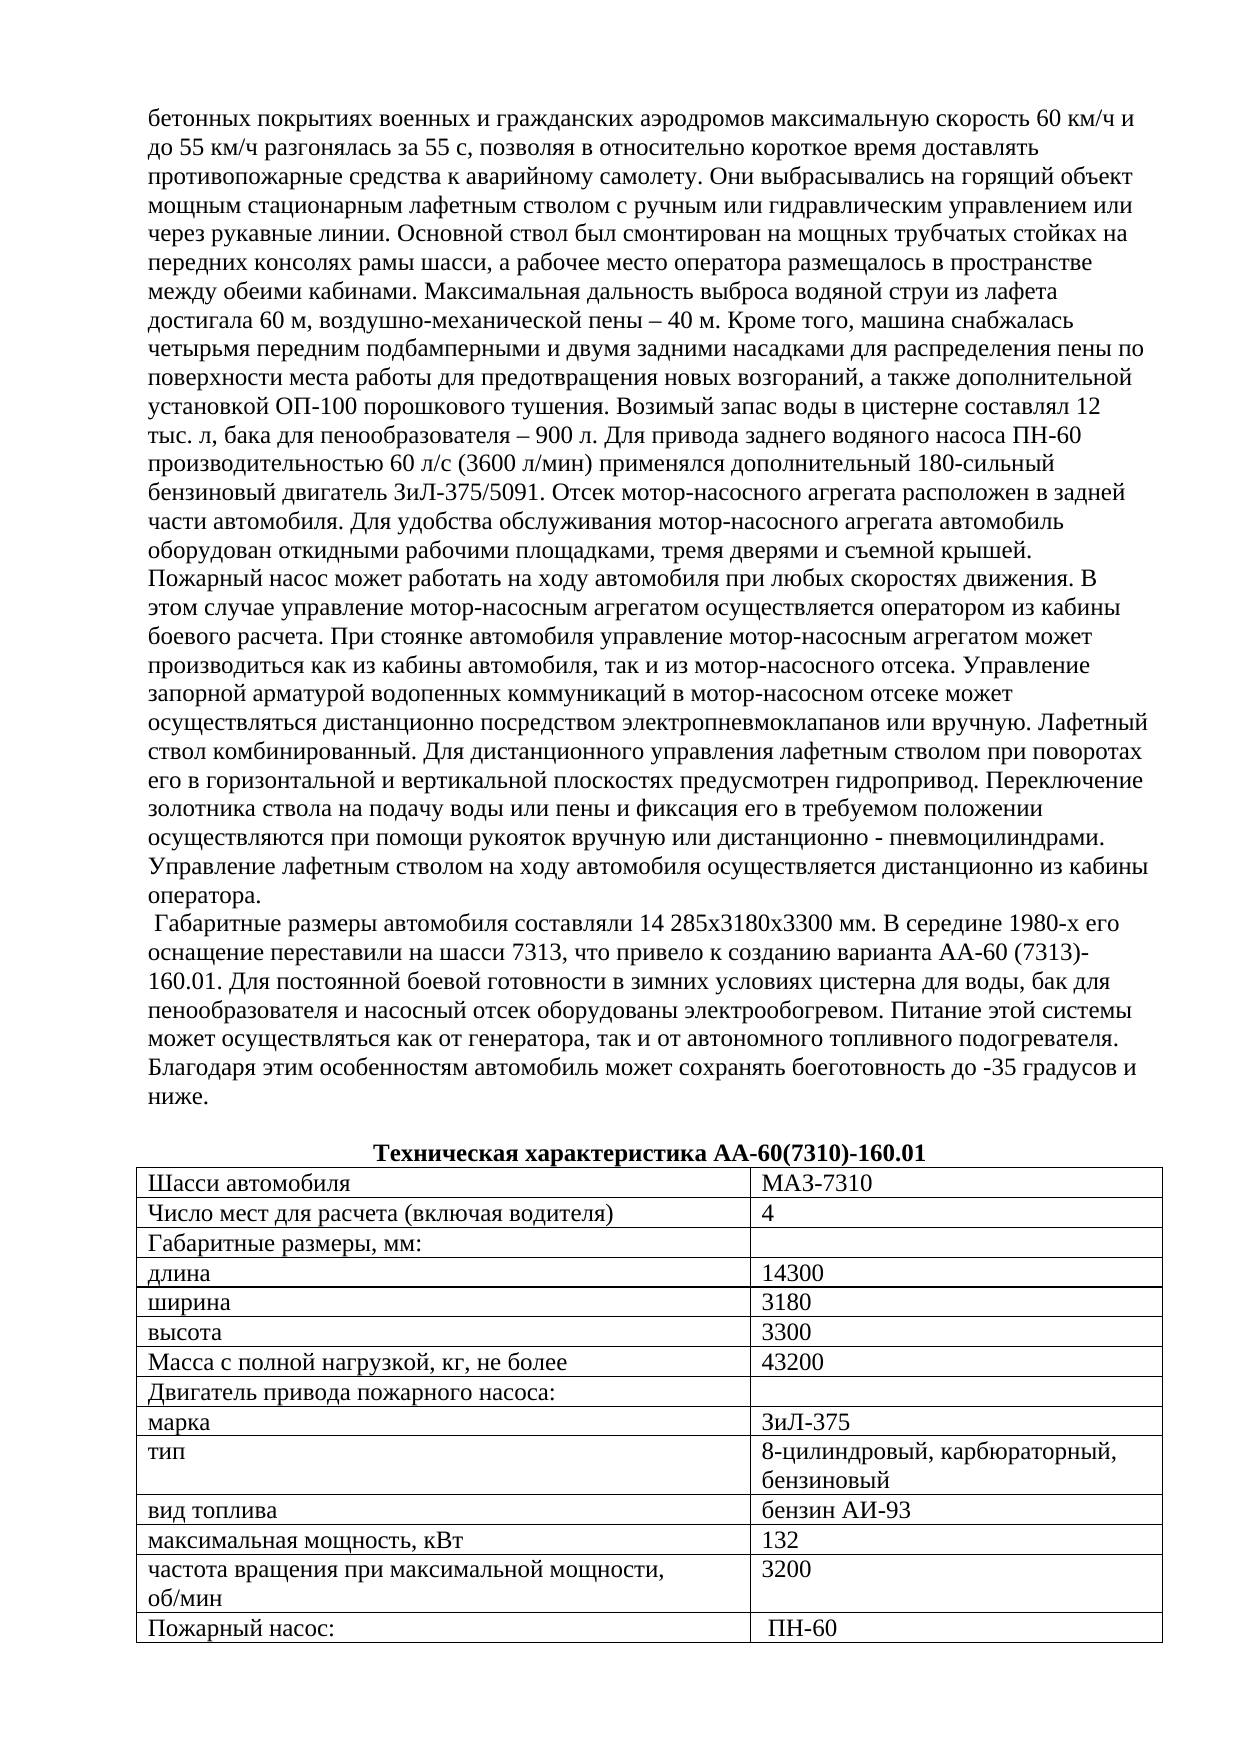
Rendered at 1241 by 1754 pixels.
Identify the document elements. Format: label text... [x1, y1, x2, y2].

table_cell марка [137, 1407, 750, 1435]
table_cell частота вращения при максимальной мощности, об/мин [137, 1555, 750, 1612]
table_cell 3180 [751, 1288, 1162, 1316]
table_header МАЗ-7310 [751, 1168, 1162, 1197]
table_cell максимальная мощность, кВт [137, 1525, 750, 1553]
table_cell Габаритные размеры, мм: [137, 1228, 750, 1257]
table_cell Масса с полной нагрузкой, кг, не более [137, 1347, 750, 1376]
text Габаритные размеры автомобиля составляли 14 285x3180x3300 мм. В середине 1980-х его оснащение переставили на шасси 7313, что привело к созданию варианта АА-60 (7313)-160.01. Для постоянной боевой готовности в зимних условиях цистерна для воды, бак для пенообразователя и насосный отсек оборудованы электрообогревом. Питание этой системы может осуществляться как от генератора, так и от автономного топливного подогревателя. Благодаря этим особенностям автомобиль может сохранять боеготовность до -35 градусов и ниже. [148, 908, 1152, 1110]
table_cell ПН-60 [751, 1613, 1162, 1642]
table_cell высота [137, 1317, 750, 1346]
table_cell Двигатель привода пожарного насоса: [137, 1377, 750, 1406]
table_cell 8-цилиндровый, карбюраторный, бензиновый [751, 1436, 1162, 1494]
table_header Шасси автомобиля [137, 1168, 750, 1197]
table_cell Пожарный насос: [137, 1613, 750, 1642]
table_cell [751, 1377, 1162, 1406]
table_cell бензин АИ-93 [751, 1495, 1162, 1524]
table_cell вид топлива [137, 1495, 750, 1524]
table_cell [751, 1228, 1162, 1257]
table_cell Число мест для расчета (включая водителя) [137, 1198, 750, 1227]
table_cell ширина [137, 1288, 750, 1316]
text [148, 103, 1152, 908]
table_cell ЗиЛ-375 [751, 1407, 1162, 1435]
table_cell 14300 [751, 1258, 1162, 1286]
table_cell 3200 [751, 1555, 1162, 1612]
table_cell длина [137, 1258, 750, 1286]
text Техническая характеристика АА-60(7310)-160.01 [148, 1138, 1152, 1167]
table_cell 43200 [751, 1347, 1162, 1376]
table_cell 4 [751, 1198, 1162, 1227]
table_cell 132 [751, 1525, 1162, 1553]
table_cell 3300 [751, 1317, 1162, 1346]
table_cell тип [137, 1436, 750, 1494]
